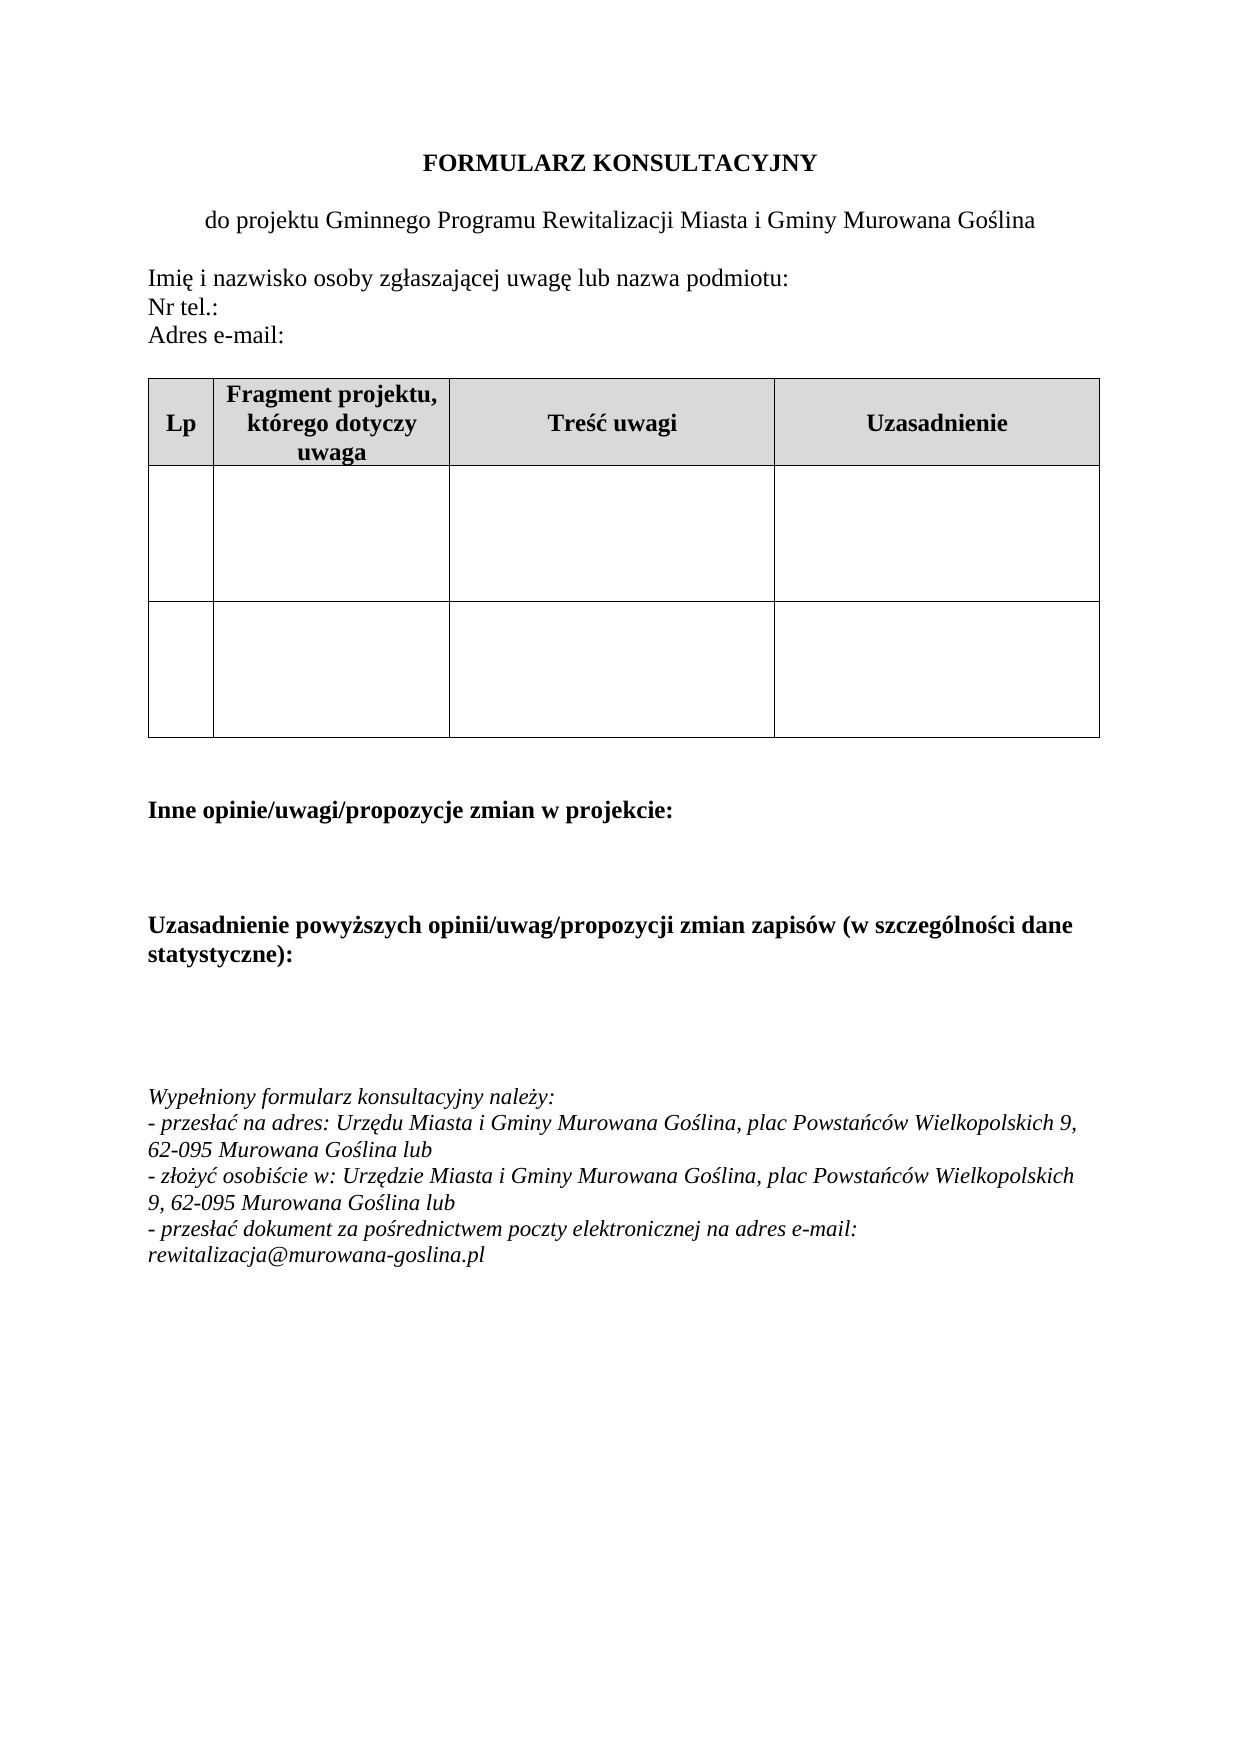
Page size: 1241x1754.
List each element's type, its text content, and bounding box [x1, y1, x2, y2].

table_cell [450, 602, 774, 737]
text - przesłać na adres: Urzędu Miasta i Gminy Murowana Goślina, plac Powstańców Wielkopolskich 9, 62-095 Murowana Goślina lub [148, 1109, 1092, 1162]
table_header Lp [149, 379, 213, 465]
text Wypełniony formularz konsultacyjny należy: [148, 1083, 1092, 1109]
text Imię i nazwisko osoby zgłaszającej uwagę lub nazwa podmiotu: [148, 263, 1092, 292]
table_cell [450, 466, 774, 601]
text Uzasadnienie powyższych opinii/uwag/propozycji zmian zapisów (w szczególności dane statystyczne): [148, 911, 1092, 968]
table_cell [214, 466, 449, 601]
table_cell [214, 602, 449, 737]
text FORMULARZ KONSULTACYJNY [148, 148, 1092, 176]
table_header Uzasadnienie [775, 379, 1099, 465]
text Nr tel.: [148, 292, 1092, 321]
table_cell [149, 602, 213, 737]
table_header Treść uwagi [450, 379, 774, 465]
text - złożyć osobiście w: Urzędzie Miasta i Gminy Murowana Goślina, plac Powstańców Wielkopolskich 9, 62-095 Murowana Goślina lub [148, 1162, 1092, 1215]
text Adres e-mail: [148, 321, 1092, 349]
table_header Fragment projektu, którego dotyczy uwaga [214, 379, 449, 465]
text do projektu Gminnego Programu Rewitalizacji Miasta i Gminy Murowana Goślina [148, 206, 1092, 234]
text - przesłać dokument za pośrednictwem poczty elektronicznej na adres e-mail: rewitalizacja@murowana-goslina.pl [148, 1215, 1092, 1268]
text Inne opinie/uwagi/propozycje zmian w projekcie: [148, 796, 1092, 824]
table_cell [775, 602, 1099, 737]
table_cell [775, 466, 1099, 601]
table_cell [149, 466, 213, 601]
